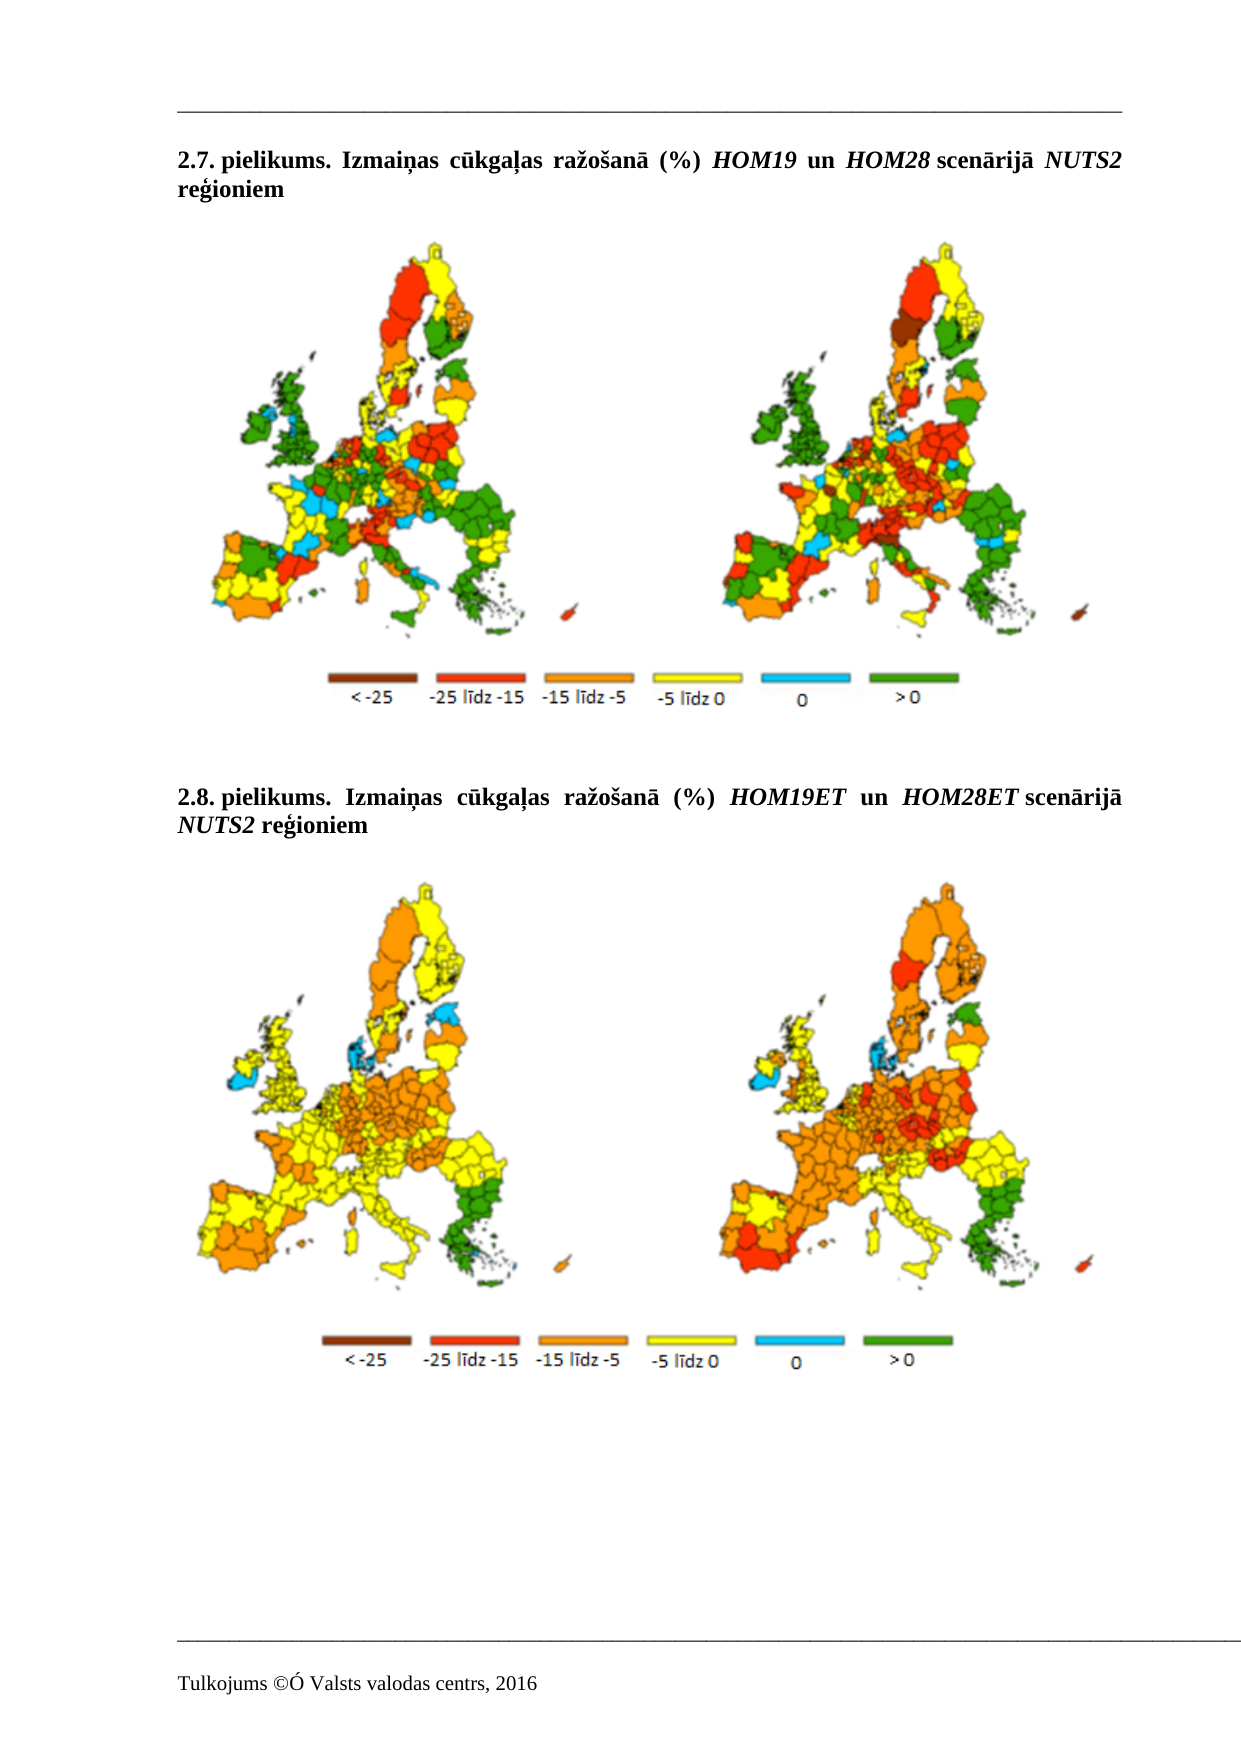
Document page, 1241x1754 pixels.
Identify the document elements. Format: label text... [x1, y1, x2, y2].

text 2.8. pielikums. Izmaiņas cūkgaļas ražošanā (%) HOM19ET un HOM28ET scenārijā NUTS2 reģioniem [177, 782, 1122, 839]
text 2.7. pielikums. Izmaiņas cūkgaļas ražošanā (%) HOM19 un HOM28 scenārijā NUTS2 reģioniem [177, 146, 1122, 203]
picture [187, 231, 1113, 724]
picture [181, 867, 1118, 1396]
